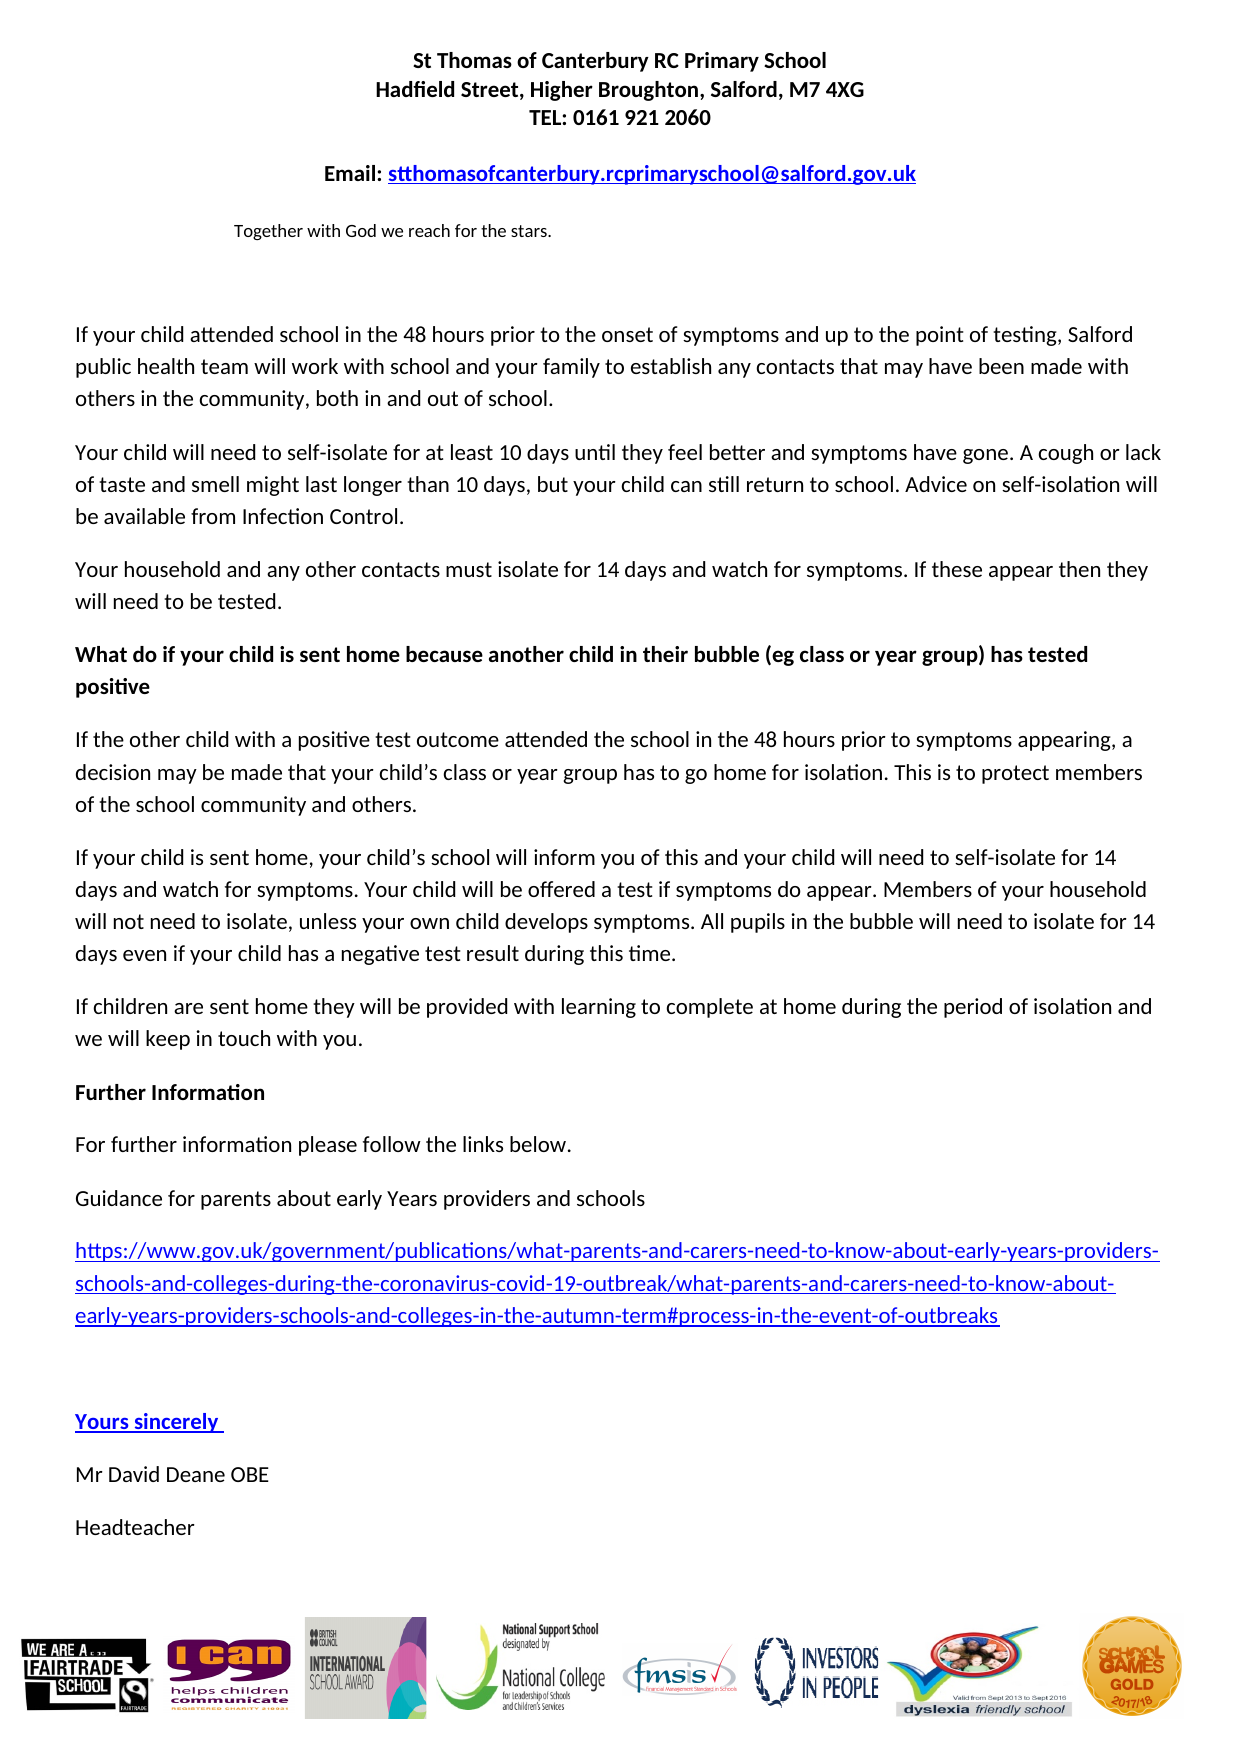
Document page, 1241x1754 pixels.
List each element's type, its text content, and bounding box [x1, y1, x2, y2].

text Your household and any other contacts must isolate for 14 days and watch for symptoms. If these appear then they will need to be tested. [75, 555, 1165, 615]
text https://www.gov.uk/government/publications/what-parents-and-carers-need-to-know-about-early-years-providers-schools-and-colleges-during-the-coronavirus-covid-19-outbreak/what-parents-and-carers-need-to-know-about-early-years-providers-schools-and-colleges-in-the-autumn-term#process-in-the-event-of-outbreaks [75, 1237, 1165, 1329]
text Further Information [75, 1078, 1165, 1106]
picture [436, 1623, 605, 1710]
text Guidance for parents about early Years providers and schools [75, 1184, 1165, 1212]
text Headteacher [75, 1513, 1165, 1541]
text If children are sent home they will be provided with learning to complete at home during the period of isolation and we will keep in touch with you. [75, 992, 1165, 1053]
picture [754, 1613, 1185, 1721]
text If your child is sent home, your child’s school will inform you of this and your child will need to self-isolate for 14 days and watch for symptoms. Your child will be offered a test if symptoms do appear. Members of your household will not need to isolate, unless your own child develops symptoms. All pupils in the bubble will need to isolate for 14 days even if your child has a negative test result during this time. [75, 843, 1165, 967]
text For further information please follow the links below. [75, 1131, 1165, 1159]
picture [162, 1636, 296, 1714]
text Yours sincerely [75, 1407, 1165, 1435]
text Your child will need to self-isolate for at least 10 days until they feel better and symptoms have gone. A cough or lack of taste and smell might last longer than 10 days, but your child can still return to school. Advice on self-isolation will be available from Infection Control. [75, 438, 1165, 530]
picture [14, 1636, 158, 1721]
text What do if your child is sent home because another child in their bubble (eg class or year group) has tested positive [75, 640, 1165, 700]
text If the other child with a positive test outcome attended the school in the 48 hours prior to symptoms appearing, a decision may be made that your child’s class or year group has to go home for isolation. This is to protect members of the school community and others. [75, 725, 1165, 818]
picture [304, 1617, 427, 1719]
text If your child attended school in the 48 hours prior to the onset of symptoms and up to the point of testing, Salford public health team will work with school and your family to establish any contacts that may have been made with others in the community, both in and out of school. [75, 320, 1165, 413]
text Mr David Deane OBE [75, 1460, 1165, 1488]
